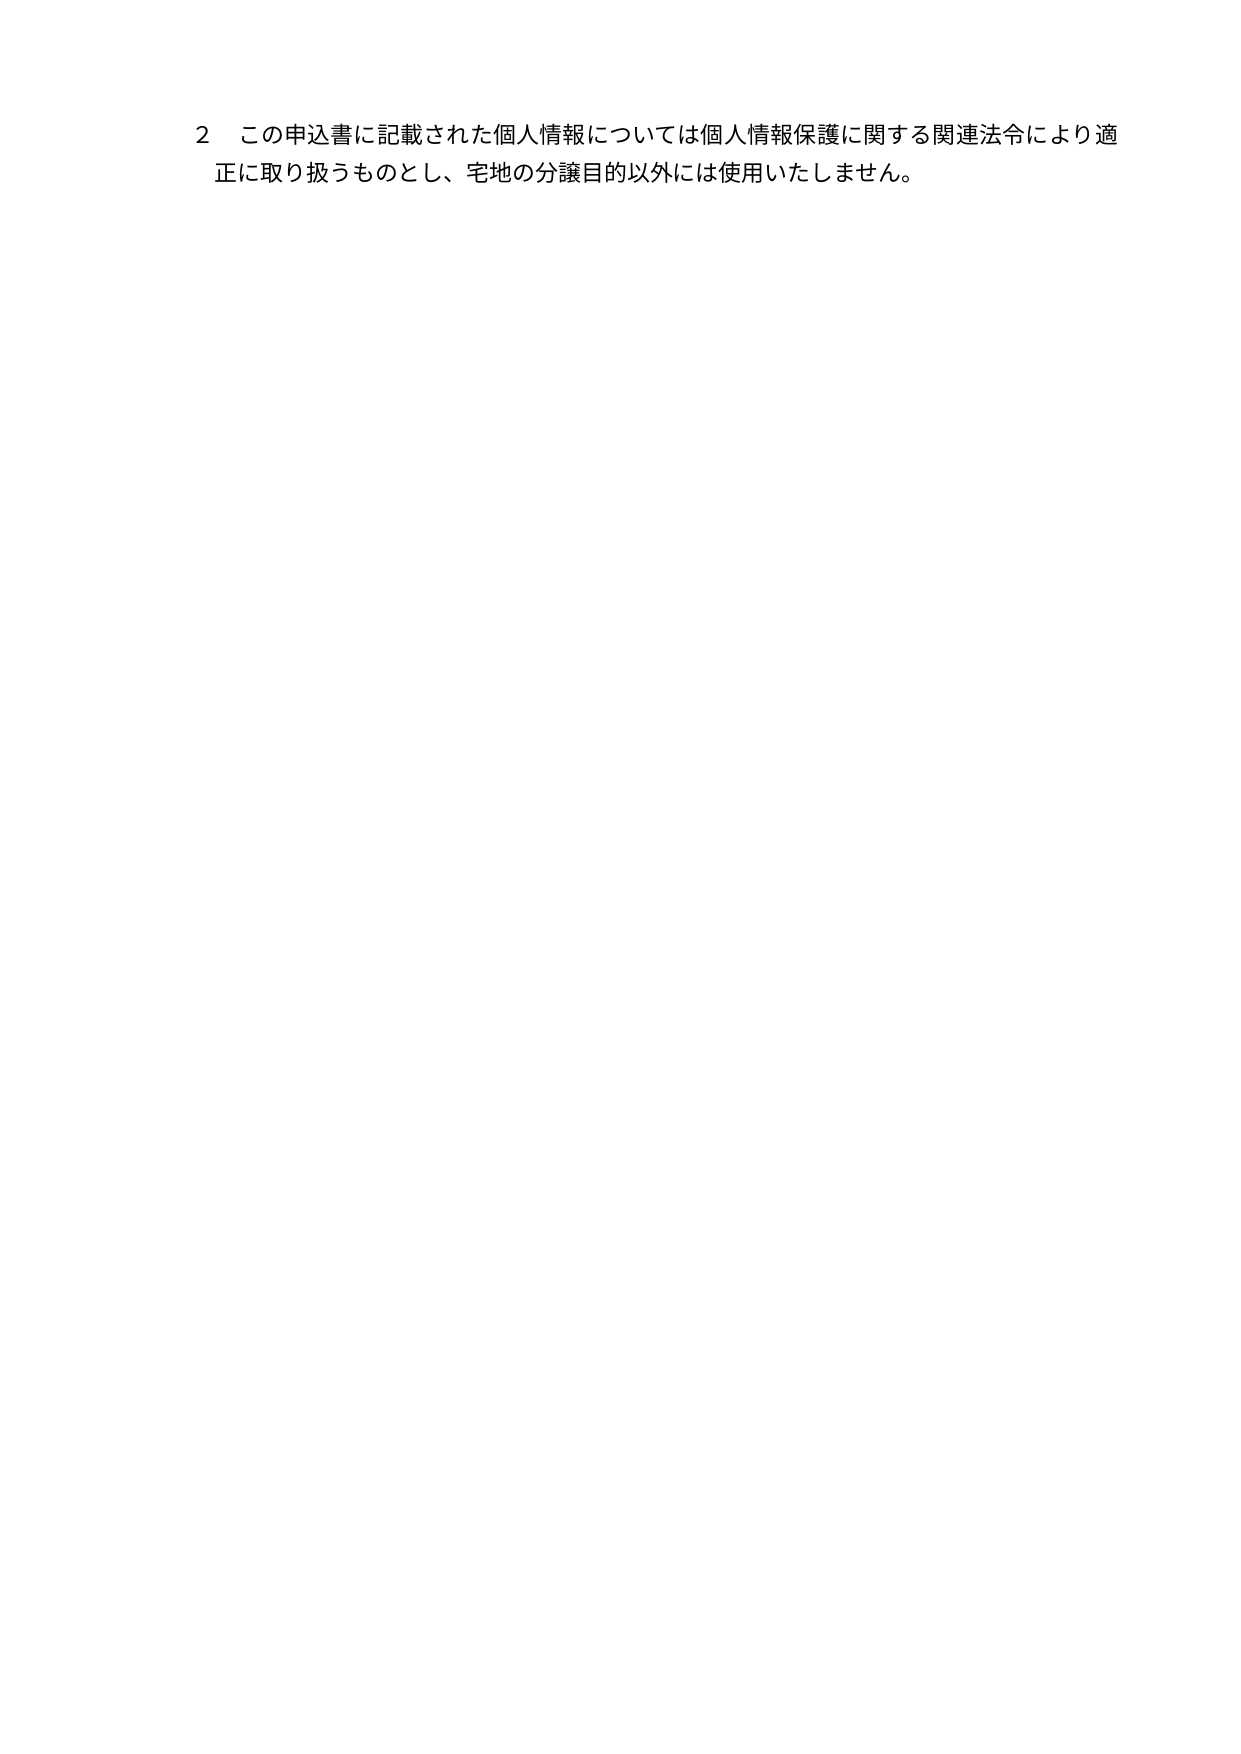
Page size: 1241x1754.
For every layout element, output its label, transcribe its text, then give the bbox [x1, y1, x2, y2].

text ２ この申込書に記載された個人情報については個人情報保護に関する関連法令により適正に取り扱うものとし、宅地の分譲目的以外には使用いたしません。 [191, 114, 1122, 191]
